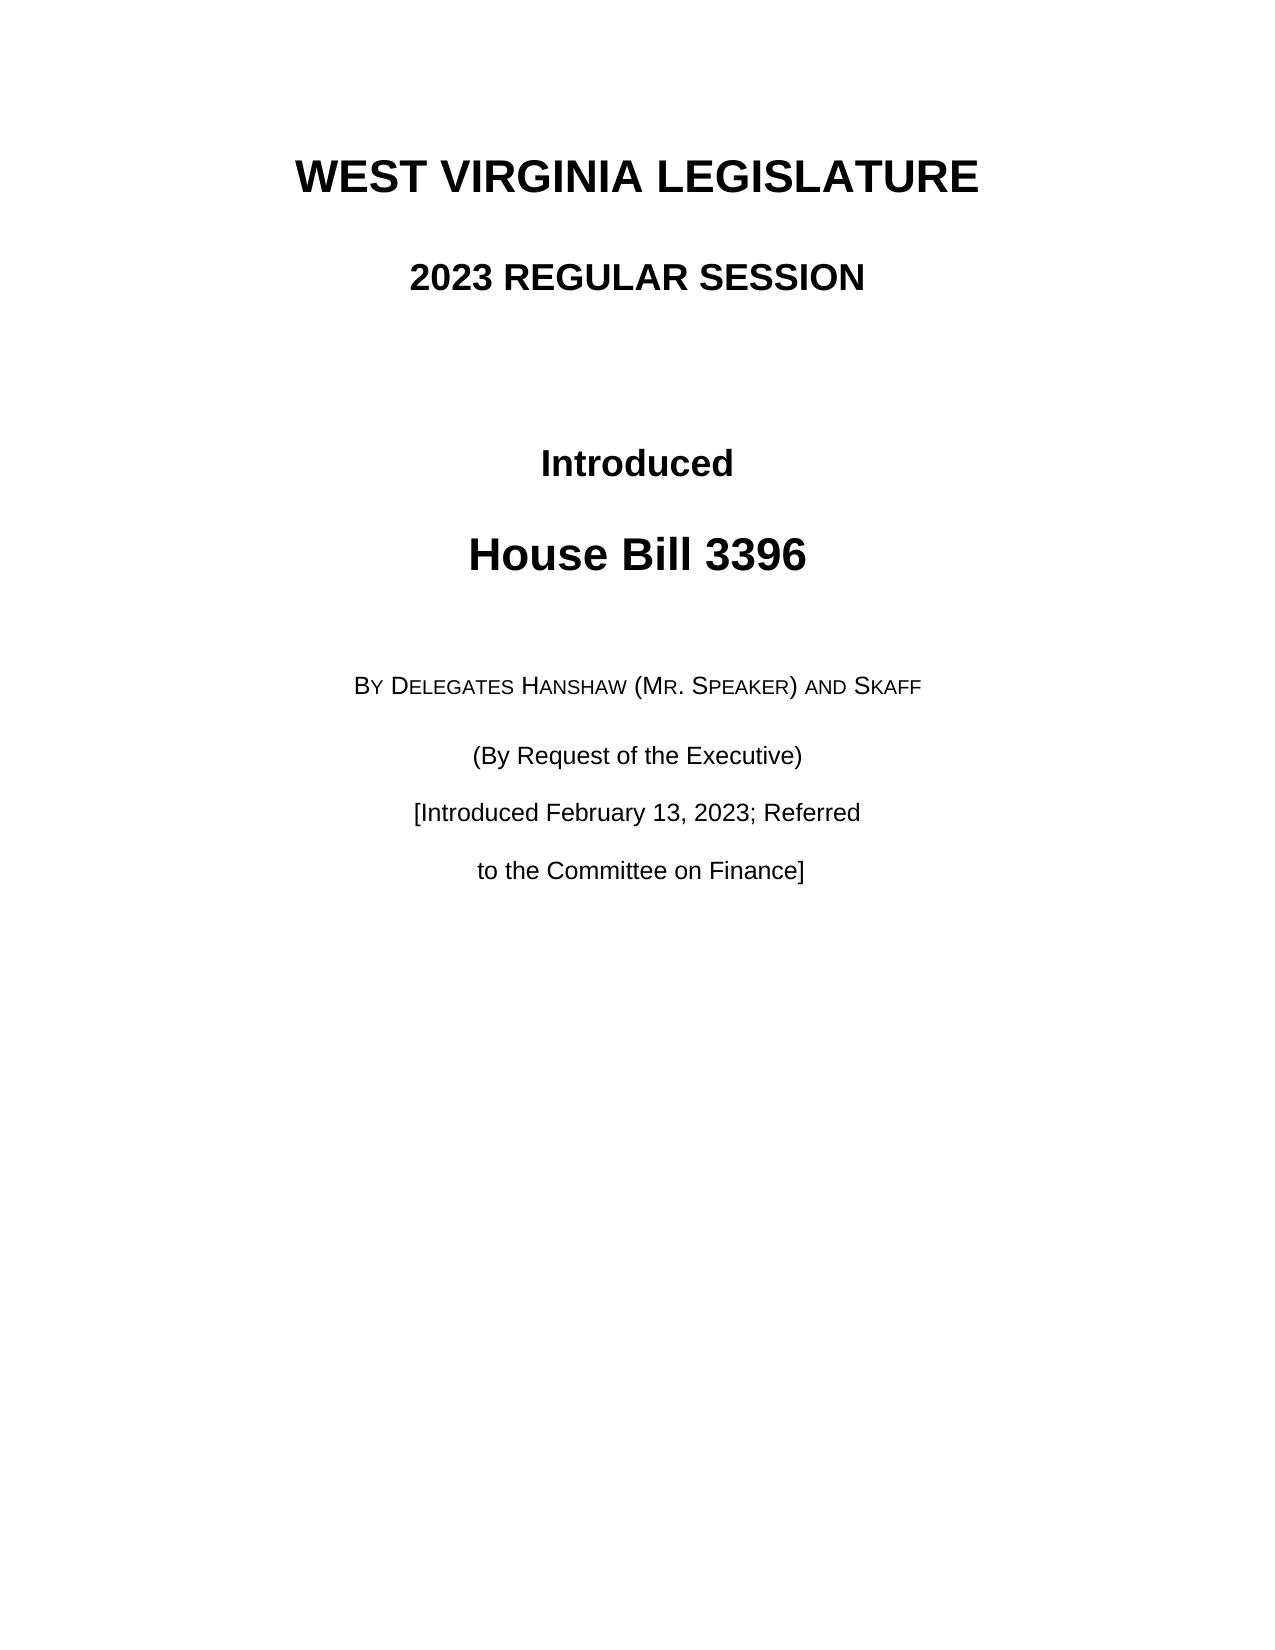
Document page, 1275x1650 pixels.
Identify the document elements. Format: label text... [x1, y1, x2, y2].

title 2023 regular session [150, 255, 1125, 298]
text By [337, 671, 937, 699]
text [Introduced February 13, 2023; Referred [337, 798, 937, 827]
title WEST virginia legislature [150, 150, 1125, 203]
text Bill [150, 528, 1125, 581]
text to the Committee on Finance] [337, 856, 937, 884]
